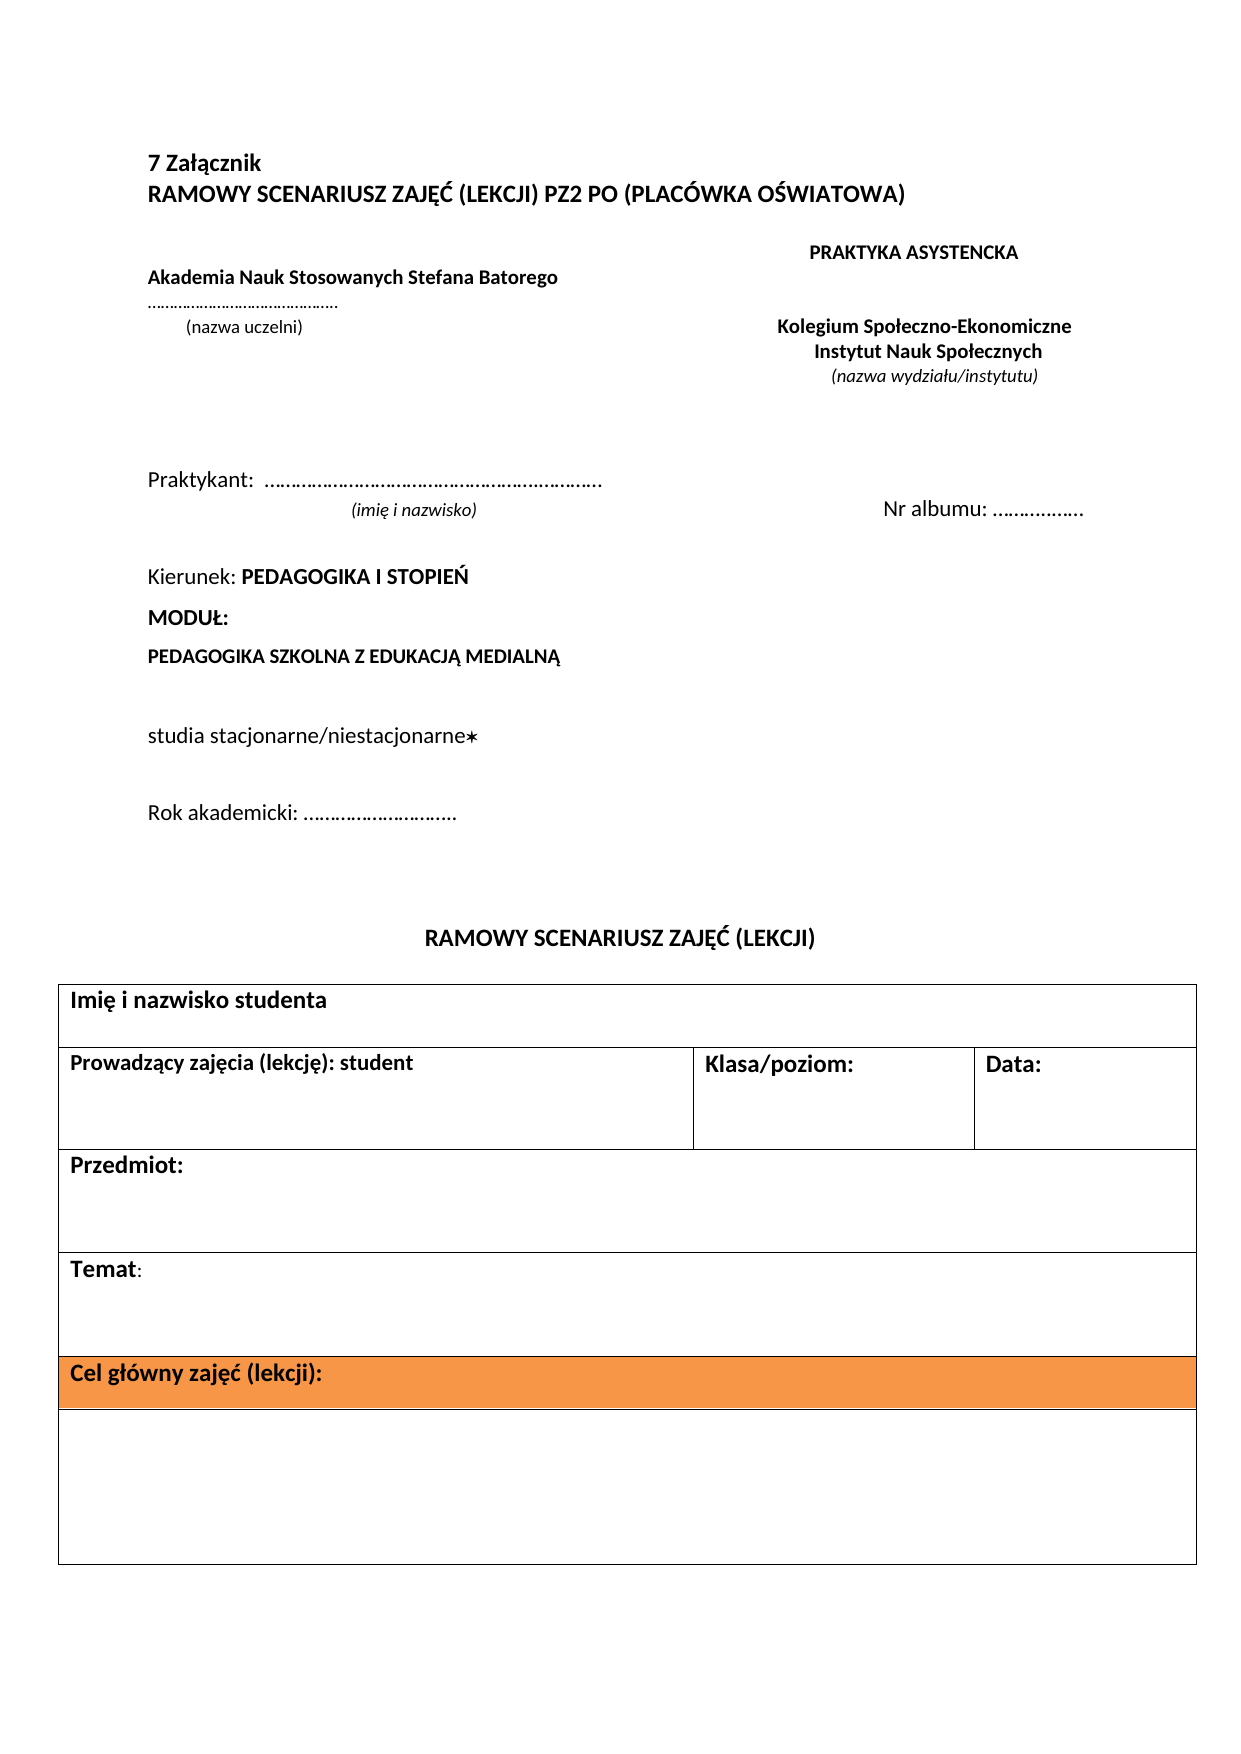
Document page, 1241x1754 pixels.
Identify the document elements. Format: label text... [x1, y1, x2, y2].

text MODUŁ: [148, 603, 1093, 631]
table_cell Prowadzący zajęcia (lekcję): student [59, 1048, 693, 1148]
text (nazwa uczelni) Kolegium Społeczno-Ekonomiczne [148, 313, 1093, 338]
table_header Imię i nazwisko studenta [59, 985, 1196, 1047]
text RAMOWY SCENARIUSZ ZAJĘĆ (LEKCJI) [148, 923, 1093, 953]
table_cell [59, 1410, 1196, 1563]
text 7 Załącznik [148, 148, 1093, 178]
table_cell Cel główny zajęć (lekcji): [59, 1357, 1196, 1408]
text Rok akademicki: ……………………….. [148, 798, 1093, 827]
text (nazwa wydziału/instytutu) [148, 364, 1093, 387]
text Praktykant: …………………………………………….………… [148, 466, 1093, 494]
table_cell Przedmiot: [59, 1150, 1196, 1252]
table_cell Temat: [59, 1253, 1196, 1356]
text Instytut Nauk Społecznych [148, 338, 1093, 364]
text …………………………………….. [148, 290, 1093, 313]
text Kierunek: PEDAGOGIKA I STOPIEŃ [148, 562, 1093, 590]
text PRAKTYKA ASYSTENCKA [148, 239, 1093, 264]
text RAMOWY SCENARIUSZ ZAJĘĆ (LEKCJI) PZ2 PO (PLACÓWKA OŚWIATOWA) [148, 178, 1093, 209]
text PEDAGOGIKA SZKOLNA Z EDUKACJĄ MEDIALNĄ [148, 643, 1093, 669]
table_cell Klasa/poziom: [694, 1048, 974, 1148]
table_cell Data: [975, 1048, 1196, 1148]
text studia stacjonarne/niestacjonarne [148, 722, 1093, 750]
text (imię i nazwisko) Nr albumu: ………..…… [148, 494, 1093, 522]
text Akademia Nauk Stosowanych Stefana Batorego [148, 264, 1093, 290]
